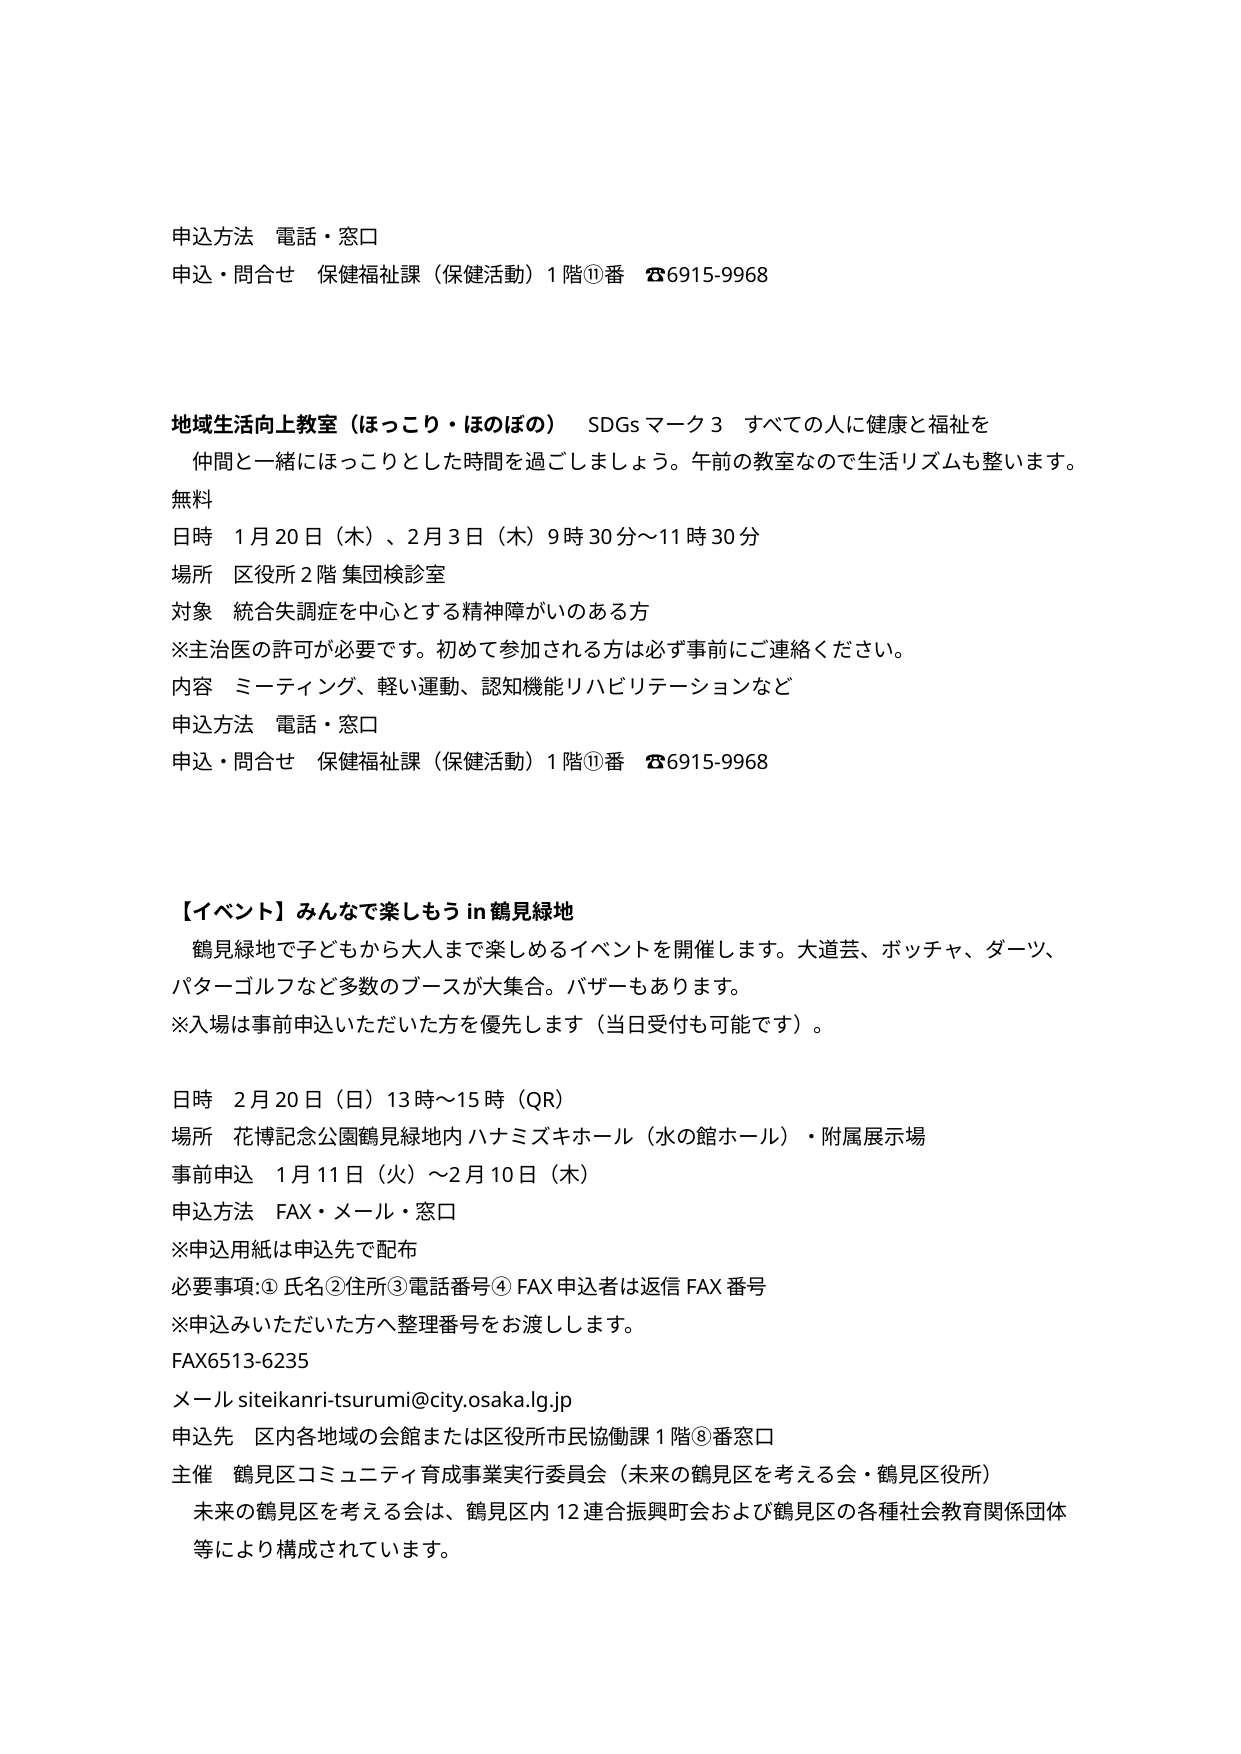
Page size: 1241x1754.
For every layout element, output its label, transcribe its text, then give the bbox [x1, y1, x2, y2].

text 無料 [171, 479, 1069, 517]
text 日時 2月20日（日）13時〜15時（QR） [171, 1079, 1069, 1117]
text 未来の鶴見区を考える会は、鶴見区内12連合振興町会および鶴見区の各種社会教育関係団体等により構成されています。 [193, 1492, 1069, 1567]
text 場所 花博記念公園鶴見緑地内 ハナミズキホール（水の館ホール）・附属展示場 [171, 1117, 1069, 1154]
text 申込・問合せ 保健福祉課（保健活動）1階⑪番 ☎6915-9968 [171, 254, 1069, 292]
text 必要事項:①氏名②住所③電話番号④FAX申込者は返信FAX番号 [171, 1267, 1069, 1304]
text 申込方法 電話・窓口 [171, 217, 1069, 254]
text 内容 ミーティング、軽い運動、認知機能リハビリテーションなど [171, 667, 1069, 704]
text 場所 区役所2階 集団検診室 [171, 554, 1069, 592]
text 地域生活向上教室（ほっこり・ほのぼの） SDGsマーク3 すべての人に健康と福祉を [171, 404, 1069, 442]
text ※申込用紙は申込先で配布 [171, 1229, 1069, 1267]
text 日時 1月20日（木）、2月3日（木）9時30分〜11時30分 [171, 517, 1069, 554]
text 【イベント】みんなで楽しもうin鶴見緑地 [171, 892, 1069, 929]
text 主催 鶴見区コミュニティ育成事業実行委員会（未来の鶴見区を考える会・鶴見区役所） [171, 1454, 1069, 1492]
text 仲間と一緒にほっこりとした時間を過ごしましょう。午前の教室なので生活リズムも整います。 [171, 442, 1069, 479]
text 鶴見緑地で子どもから大人まで楽しめるイベントを開催します。大道芸、ボッチャ、ダーツ、パターゴルフなど多数のブースが大集合。バザーもあります。 [171, 929, 1069, 1004]
text 申込・問合せ 保健福祉課（保健活動）1階⑪番 ☎6915-9968 [171, 742, 1069, 779]
text 対象 統合失調症を中心とする精神障がいのある方 [171, 592, 1069, 629]
text 事前申込 1月11日（火）〜2月10日（木） [171, 1154, 1069, 1192]
text ※申込みいただいた方へ整理番号をお渡しします。 [171, 1304, 1069, 1342]
text 申込先 区内各地域の会館または区役所市民協働課1階⑧番窓口 [171, 1417, 1069, 1454]
text ※主治医の許可が必要です。初めて参加される方は必ず事前にご連絡ください。 [171, 629, 1069, 667]
text FAX6513-6235 [171, 1342, 1069, 1379]
text 申込方法 電話・窓口 [171, 704, 1069, 742]
text メールsiteikanri-tsurumi@city.osaka.lg.jp [171, 1379, 1069, 1417]
text ※入場は事前申込いただいた方を優先します（当日受付も可能です）。 [171, 1004, 1069, 1042]
text 申込方法 FAX・メール・窓口 [171, 1192, 1069, 1229]
